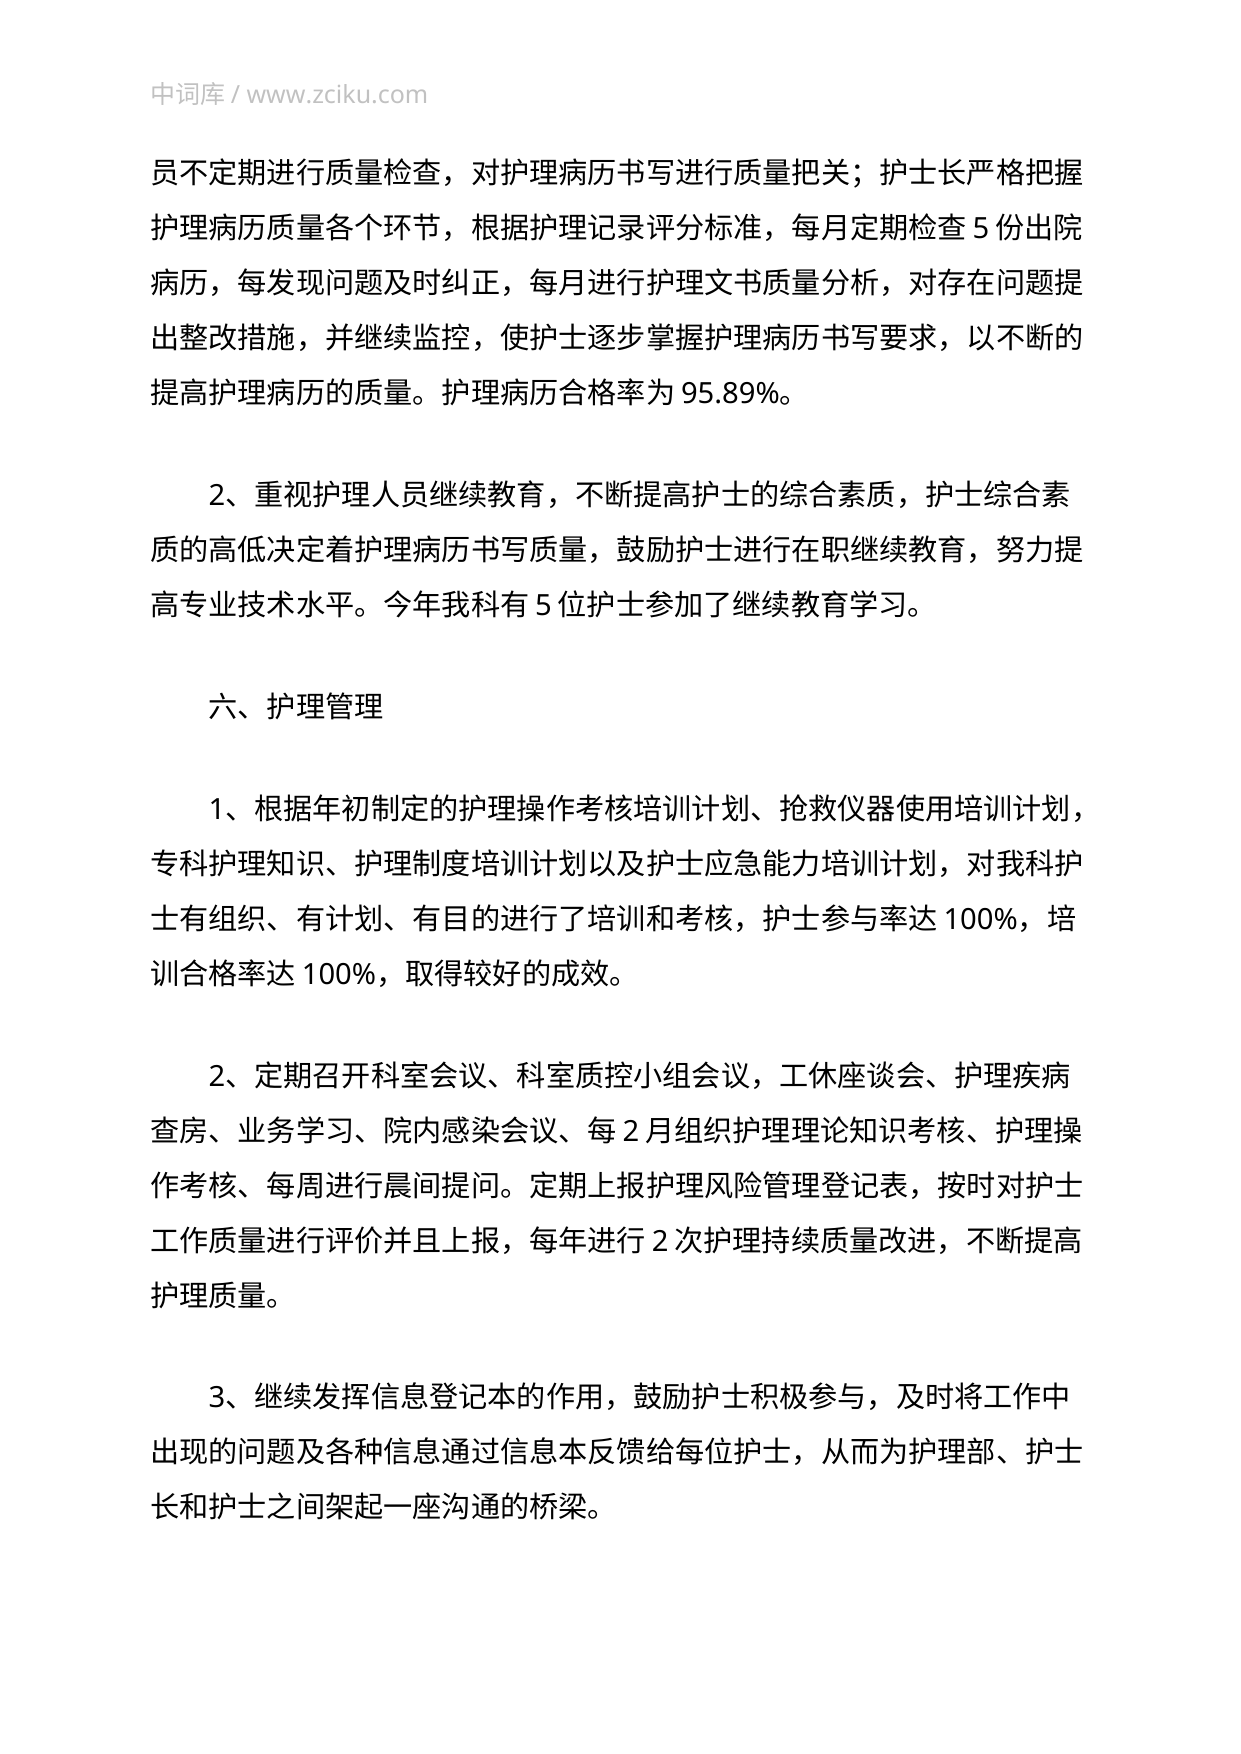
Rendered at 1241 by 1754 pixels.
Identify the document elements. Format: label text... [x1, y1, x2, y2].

text 2、重视护理人员继续教育，不断提高护士的综合素质，护士综合素质的高低决定着护理病历书写质量，鼓励护士进行在职继续教育，努力提高专业技术水平。今年我科有5位护士参加了继续教育学习。 [150, 472, 1090, 624]
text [150, 150, 1090, 412]
text 2、定期召开科室会议、科室质控小组会议，工休座谈会、护理疾病查房、业务学习、院内感染会议、每2月组织护理理论知识考核、护理操作考核、每周进行晨间提问。定期上报护理风险管理登记表，按时对护士工作质量进行评价并且上报，每年进行2次护理持续质量改进，不断提高护理质量。 [150, 1052, 1090, 1314]
text 1、根据年初制定的护理操作考核培训计划、抢救仪器使用培训计划，专科护理知识、护理制度培训计划以及护士应急能力培训计划，对我科护士有组织、有计划、有目的进行了培训和考核，护士参与率达100%，培训合格率达100%，取得较好的成效。 [150, 785, 1090, 993]
text 六、护理管理 [150, 683, 1090, 726]
text 3、继续发挥信息登记本的作用，鼓励护士积极参与，及时将工作中出现的问题及各种信息通过信息本反馈给每位护士，从而为护理部、护士长和护士之间架起一座沟通的桥梁。 [150, 1374, 1090, 1526]
